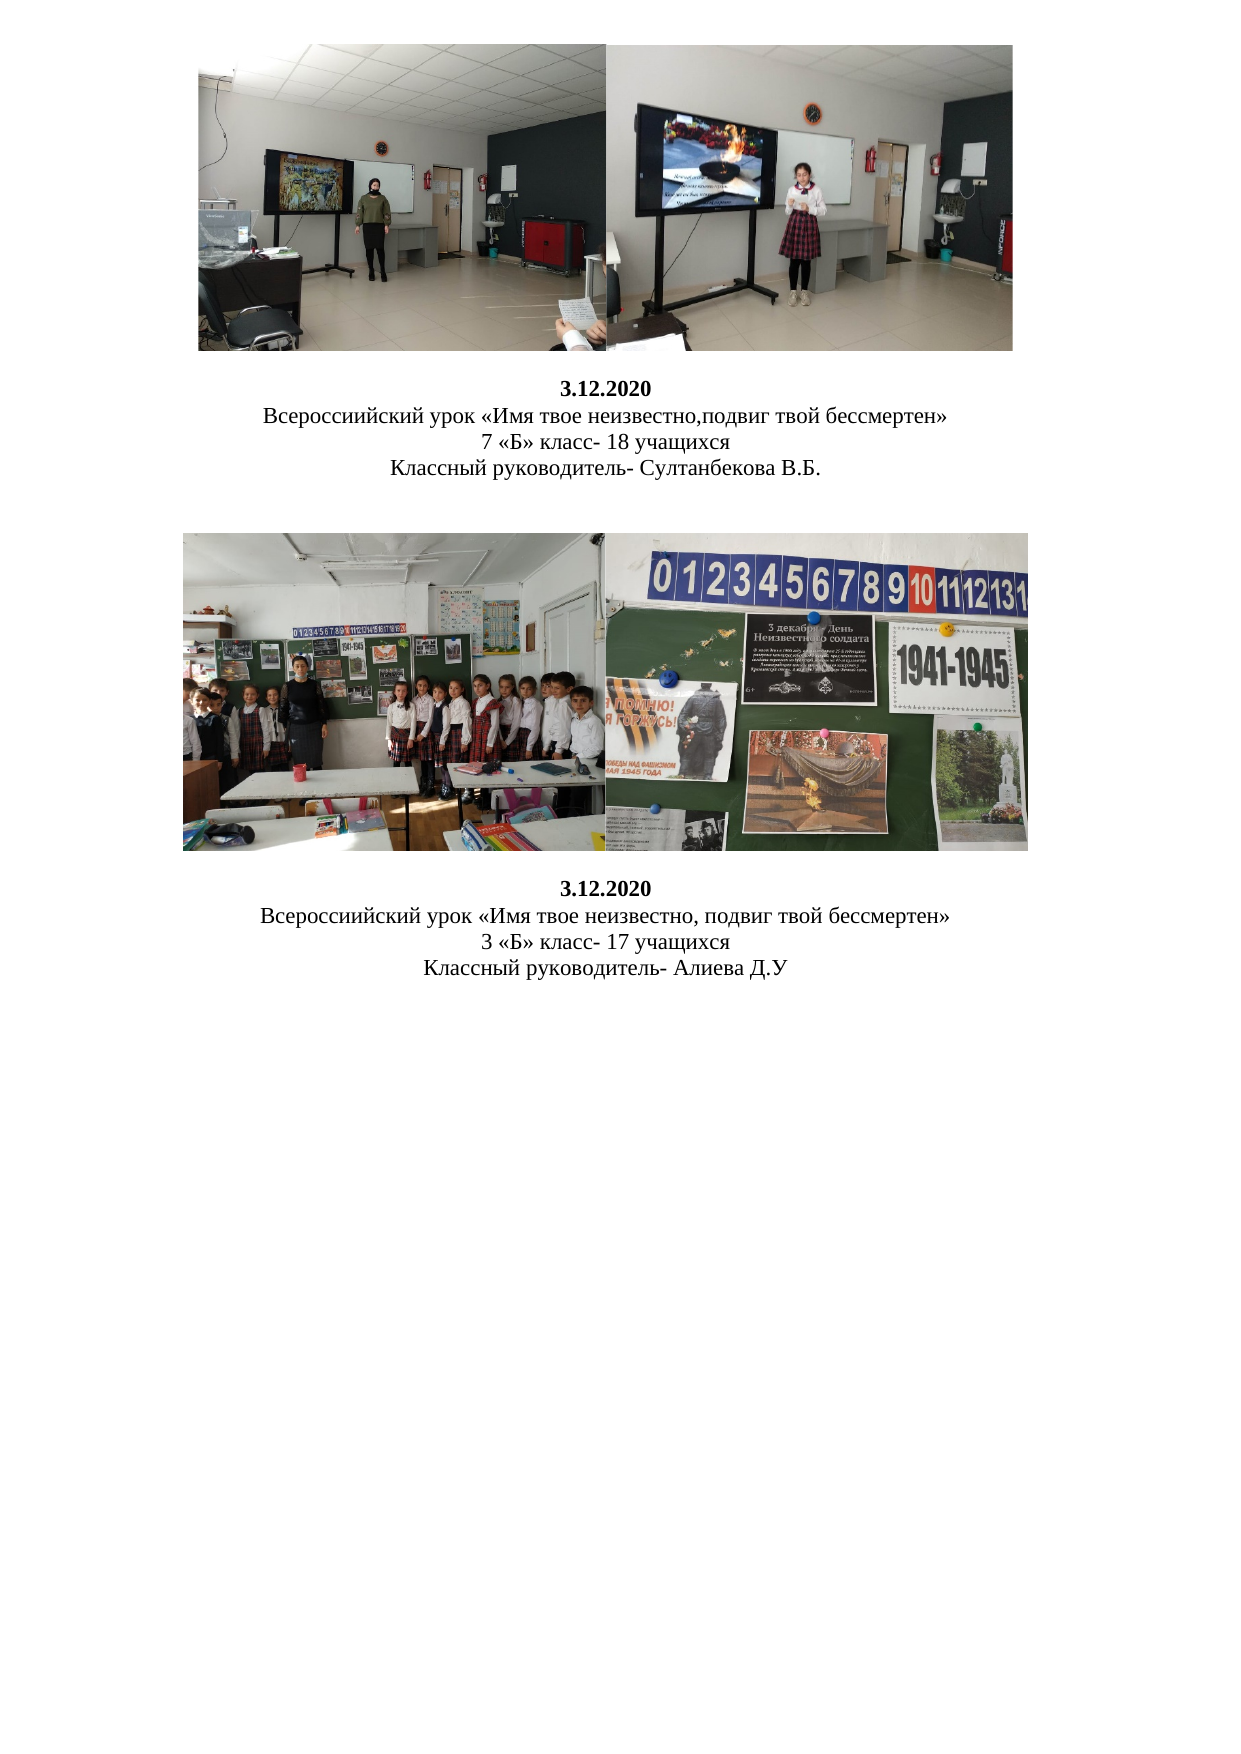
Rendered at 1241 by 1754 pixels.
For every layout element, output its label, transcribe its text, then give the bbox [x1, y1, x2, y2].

picture [198, 44, 1013, 351]
text Классный руководитель- Алиева Д.У [44, 954, 1167, 981]
text 7 «Б» класс- 18 учащихся [44, 428, 1167, 454]
text 3.12.2020 [44, 375, 1167, 402]
text 3 «Б» класс- 17 учащихся [44, 928, 1167, 954]
text Всероссиийский урок «Имя твое неизвестно, подвиг твой бессмертен» [44, 902, 1167, 928]
text Всероссиийский урок «Имя твое неизвестно,подвиг твой бессмертен» [44, 402, 1167, 428]
picture [183, 533, 1028, 851]
text 3.12.2020 [44, 875, 1167, 902]
text Классный руководитель- Султанбекова В.Б. [44, 454, 1167, 481]
